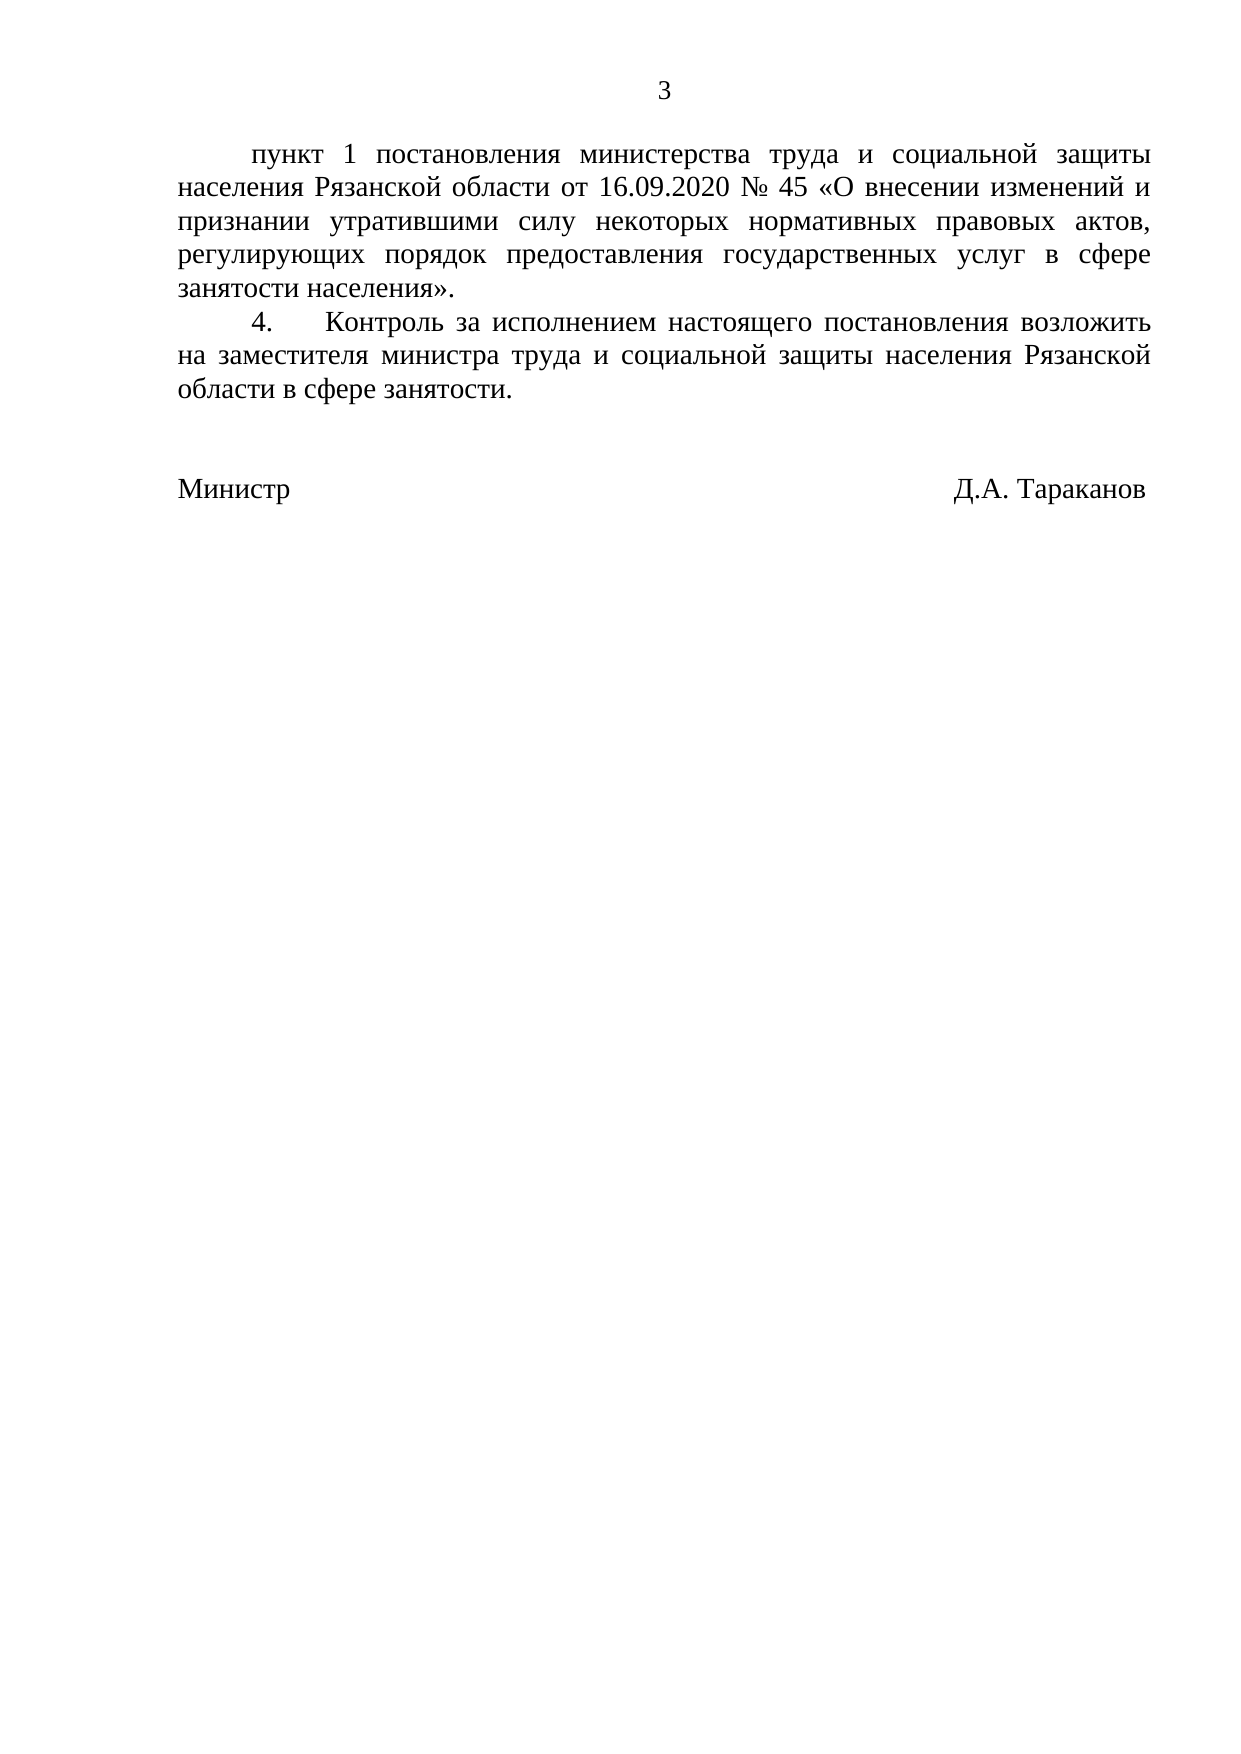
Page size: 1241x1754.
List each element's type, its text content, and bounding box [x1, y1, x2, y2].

text Министр Д.А. Тараканов [177, 471, 1152, 505]
text пункт 1 постановления министерства труда и социальной защиты населения Рязанской области от 16.09.2020 № 45 «О внесении изменений и признании утратившими силу некоторых нормативных правовых актов, регулирующих порядок предоставления государственных услуг в сфере занятости населения». [177, 136, 1152, 304]
text 4. Контроль за исполнением настоящего постановления возложить на заместителя министра труда и социальной защиты населения Рязанской области в сфере занятости. [177, 304, 1152, 404]
